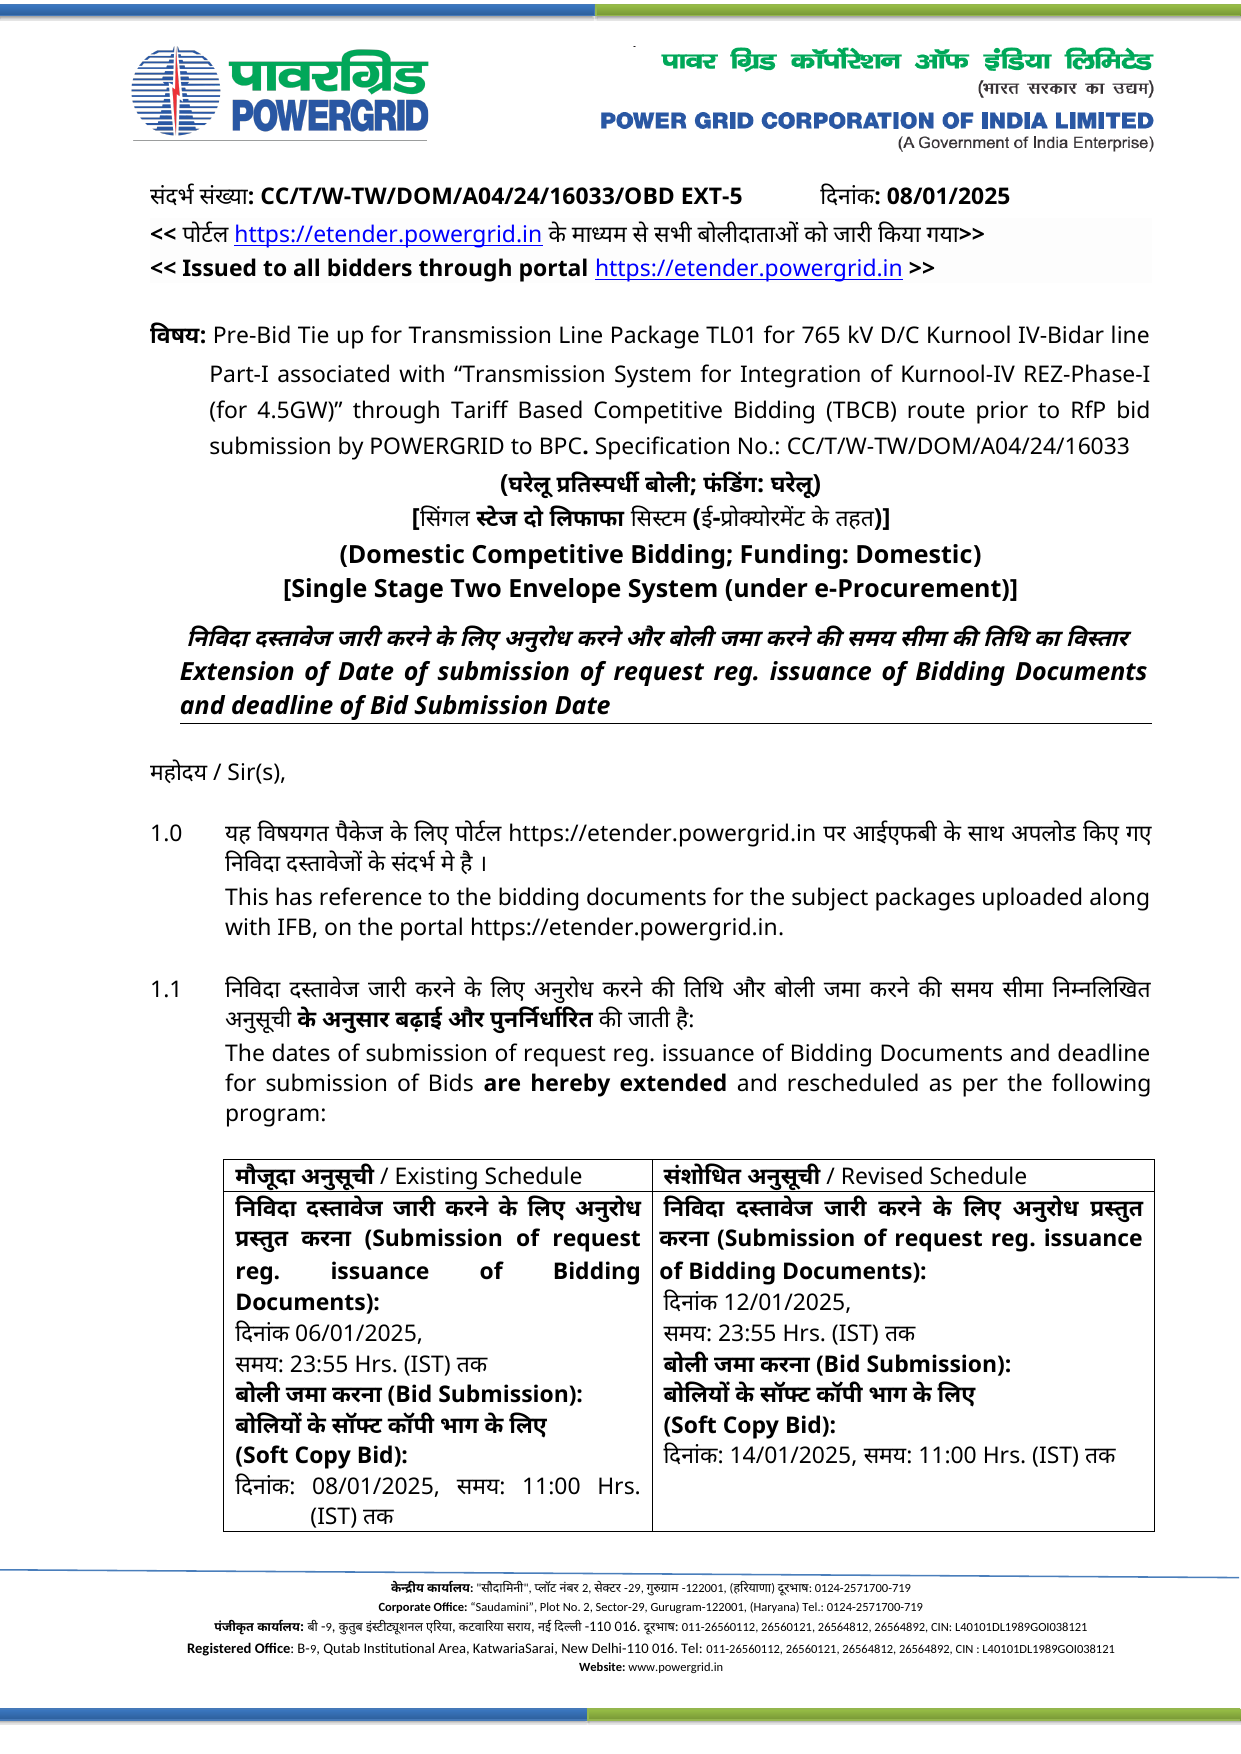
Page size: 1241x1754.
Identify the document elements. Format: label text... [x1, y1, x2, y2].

text << पोर्टल https://etender.powergrid.in के माध्यम से सभी बोलीदाताओं को जारी किया गया>> [150, 218, 1152, 252]
table_header संशोधित अनुसूची / Revised Schedule [653, 1160, 1154, 1191]
text This has reference to the bidding documents for the subject packages uploaded along with IFB, on the portal https://etender.powergrid.in. [150, 881, 1152, 942]
picture [131, 46, 429, 141]
picture [578, 46, 1158, 152]
text [सिंगल स्टेज दो लिफाफा सिस्टम (ई-प्रोक्योरमेंट के तहत)] [150, 500, 1152, 534]
text (घरेलू प्रतिस्पर्धी बोली; फंडिंग: घरेलू) [150, 466, 1152, 500]
text The dates of submission of request reg. issuance of Bidding Documents and deadline for submission of Bids are hereby extended and rescheduled as per the following program: [150, 1037, 1152, 1128]
text निविदा दस्तावेज जारी करने के लिए अनुरोध करने और बोली जमा करने की समय सीमा की तिथि का विस्तार [179, 622, 1152, 653]
text विषय: Pre-Bid Tie up for Transmission Line Package TL01 for 765 kV D/C Kurnool IV-Bidar line Part-I associated with “Transmission System for Integration of Kurnool-IV REZ-Phase-I (for 4.5GW)” through Tariff Based Competitive Bidding (TBCB) route prior to RfP bid submission by POWERGRID to BPC. Specification No.: CC/T/W-TW/DOM/A04/24/16033 [150, 319, 1152, 461]
text Extension of Date of submission of request reg. issuance of Bidding Documents and deadline of Bid Submission Date [179, 653, 1152, 724]
table_cell निविदा दस्तावेज जारी करने के लिए अनुरोध प्रस्तुत करना (Submission of request reg. issuance of Bidding Documents): दिनांक 06/01/2025, समय: 23:55 Hrs. (IST) तक बोली जमा करना (Bid Submission): बोलियों के सॉफ्ट कॉपी भाग के लिए (Soft Copy Bid): दिनांक: 08/01/2025, समय: 11:00 Hrs. (IST) तक [224, 1192, 652, 1531]
table_cell निविदा दस्तावेज जारी करने के लिए अनुरोध प्रस्तुत करना (Submission of request reg. issuance of Bidding Documents): दिनांक 12/01/2025, समय: 23:55 Hrs. (IST) तक बोली जमा करना (Bid Submission): बोलियों के सॉफ्ट कॉपी भाग के लिए (Soft Copy Bid): दिनांक: 14/01/2025, समय: 11:00 Hrs. (IST) तक [653, 1192, 1154, 1531]
text << Issued to all bidders through portal https://etender.powergrid.in >> [150, 252, 1152, 283]
text 1.0 यह विषयगत पैकेज के लिए पोर्टल https://etender.powergrid.in पर आईएफबी के साथ अपलोड किए गए निविदा दस्तावेजों के संदर्भ मे है । [150, 817, 1152, 881]
text संदर्भ संख्या: CC/T/W-TW/DOM/A04/24/16033/OBD EXT-5 दिनांक: 08/01/2025 [150, 179, 1208, 213]
text [Single Stage Two Envelope System (under e-Procurement)] [150, 571, 1152, 605]
text 1.1 निविदा दस्तावेज जारी करने के लिए अनुरोध करने की तिथि और बोली जमा करने की समय सीमा निम्नलिखित अनुसूची के अनुसार बढ़ाई और पुनर्निर्धारित की जाती है: [150, 973, 1152, 1037]
table_header मौजूदा अनुसूची / Existing Schedule [224, 1160, 652, 1191]
text महोदय / Sir(s), [150, 756, 1152, 786]
text (Domestic Competitive Bidding; Funding: Domestic) [150, 537, 1152, 571]
